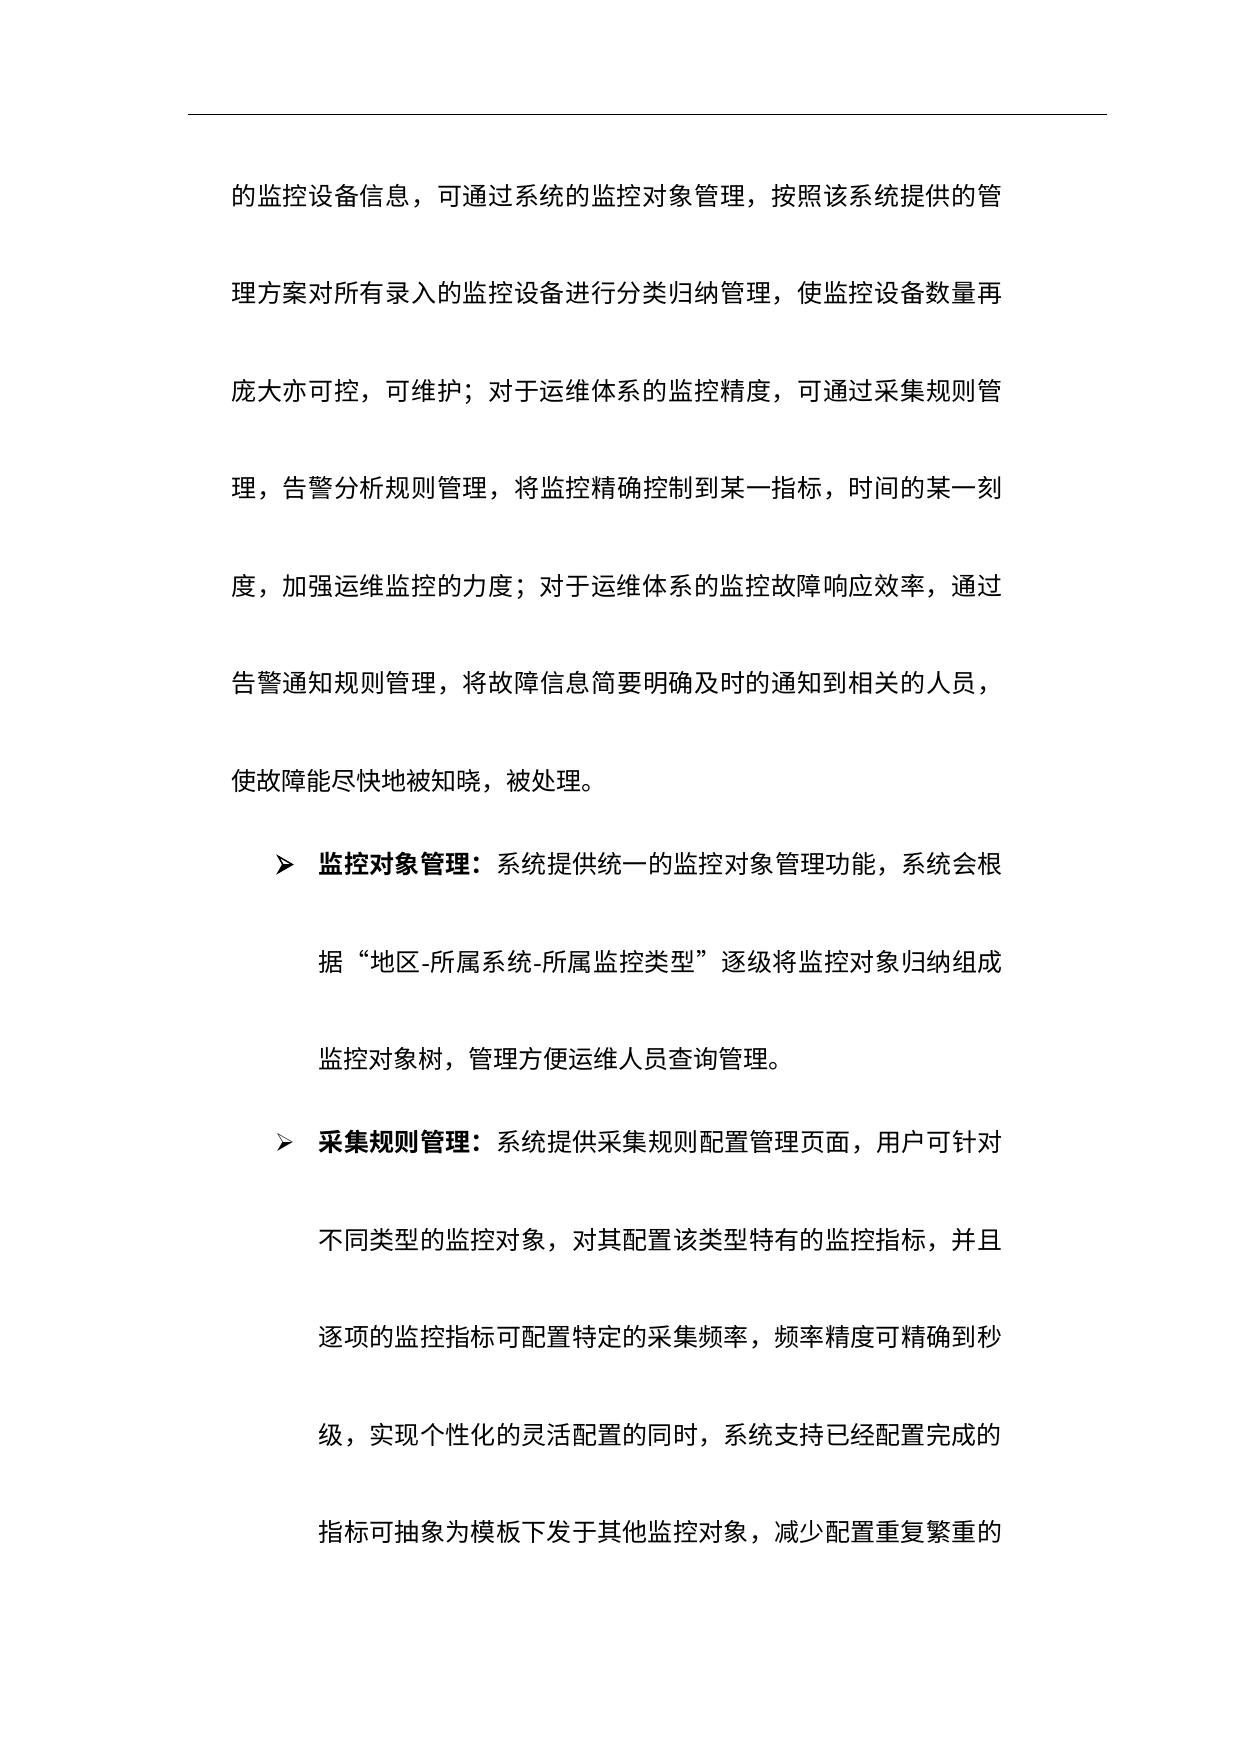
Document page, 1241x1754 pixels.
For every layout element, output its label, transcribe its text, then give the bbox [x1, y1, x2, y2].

list 监控对象管理：系统提供统一的监控对象管理功能，系统会根据“地区-所属系统-所属监控类型”逐级将监控对象归纳组成监控对象树，管理方便运维人员查询管理。 [275, 830, 1004, 1090]
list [275, 1108, 1004, 1563]
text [231, 162, 1004, 812]
